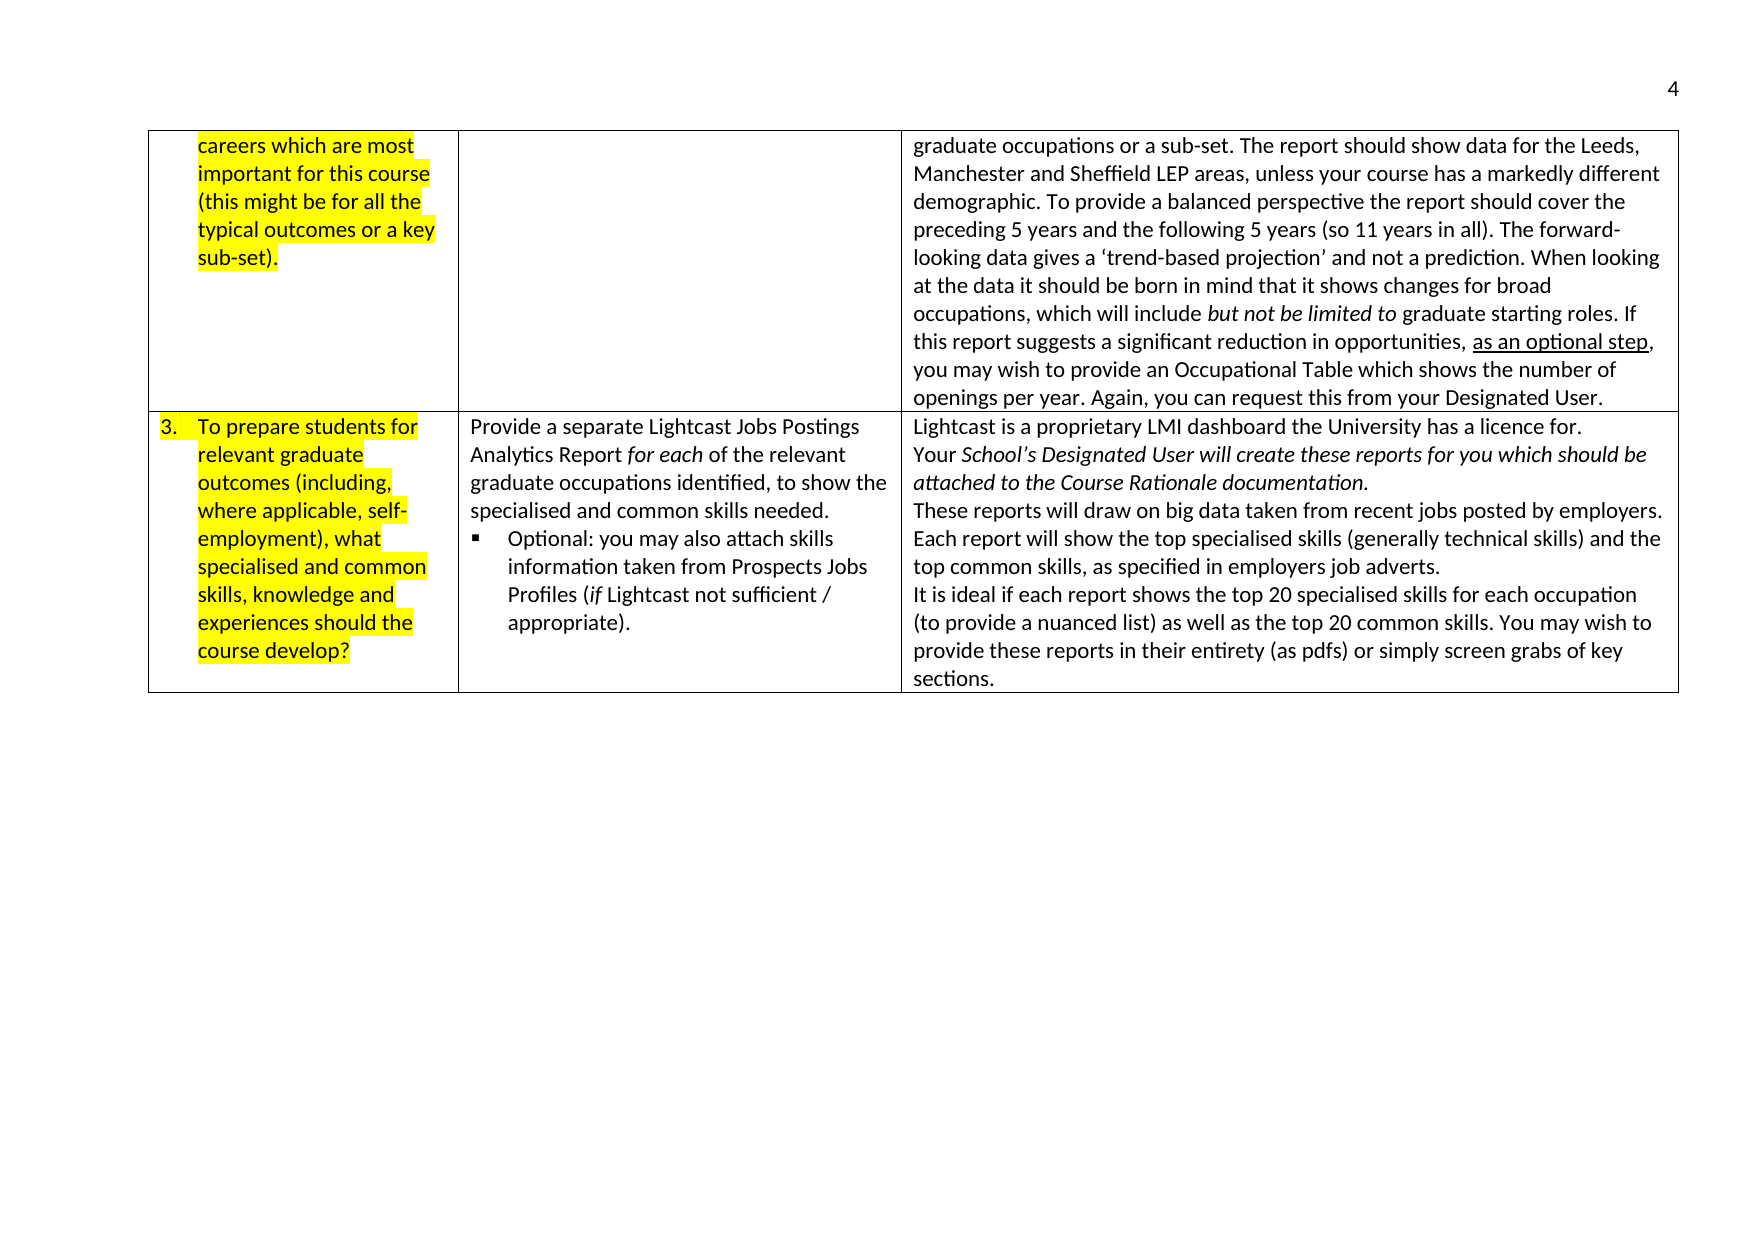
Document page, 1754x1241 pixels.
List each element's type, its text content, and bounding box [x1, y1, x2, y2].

table_cell To prepare students for relevant graduate outcomes (including, where applicable, self-employment), what specialised and common skills, knowledge and experiences should the course develop? [149, 412, 458, 692]
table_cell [459, 131, 901, 411]
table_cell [902, 131, 1678, 411]
table_cell Lightcast is a proprietary LMI dashboard the University has a licence for. Your School’s Designated User will create these reports for you which should be attached to the Course Rationale documentation. These reports will draw on big data taken from recent jobs posted by employers. Each report will show the top specialised skills (generally technical skills) and the top common skills, as specified in employers job adverts. It is ideal if each report shows the top 20 specialised skills for each occupation (to provide a nuanced list) as well as the top 20 common skills. You may wish to provide these reports in their entirety (as pdfs) or simply screen grabs of key sections. [902, 412, 1678, 692]
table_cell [149, 131, 458, 411]
table_cell Provide a separate Lightcast Jobs Postings Analytics Report for each of the relevant graduate occupations identified, to show the specialised and common skills needed. Optional: you may also attach skills information taken from Prospects Jobs Profiles (if Lightcast not sufficient / appropriate). [459, 412, 901, 692]
